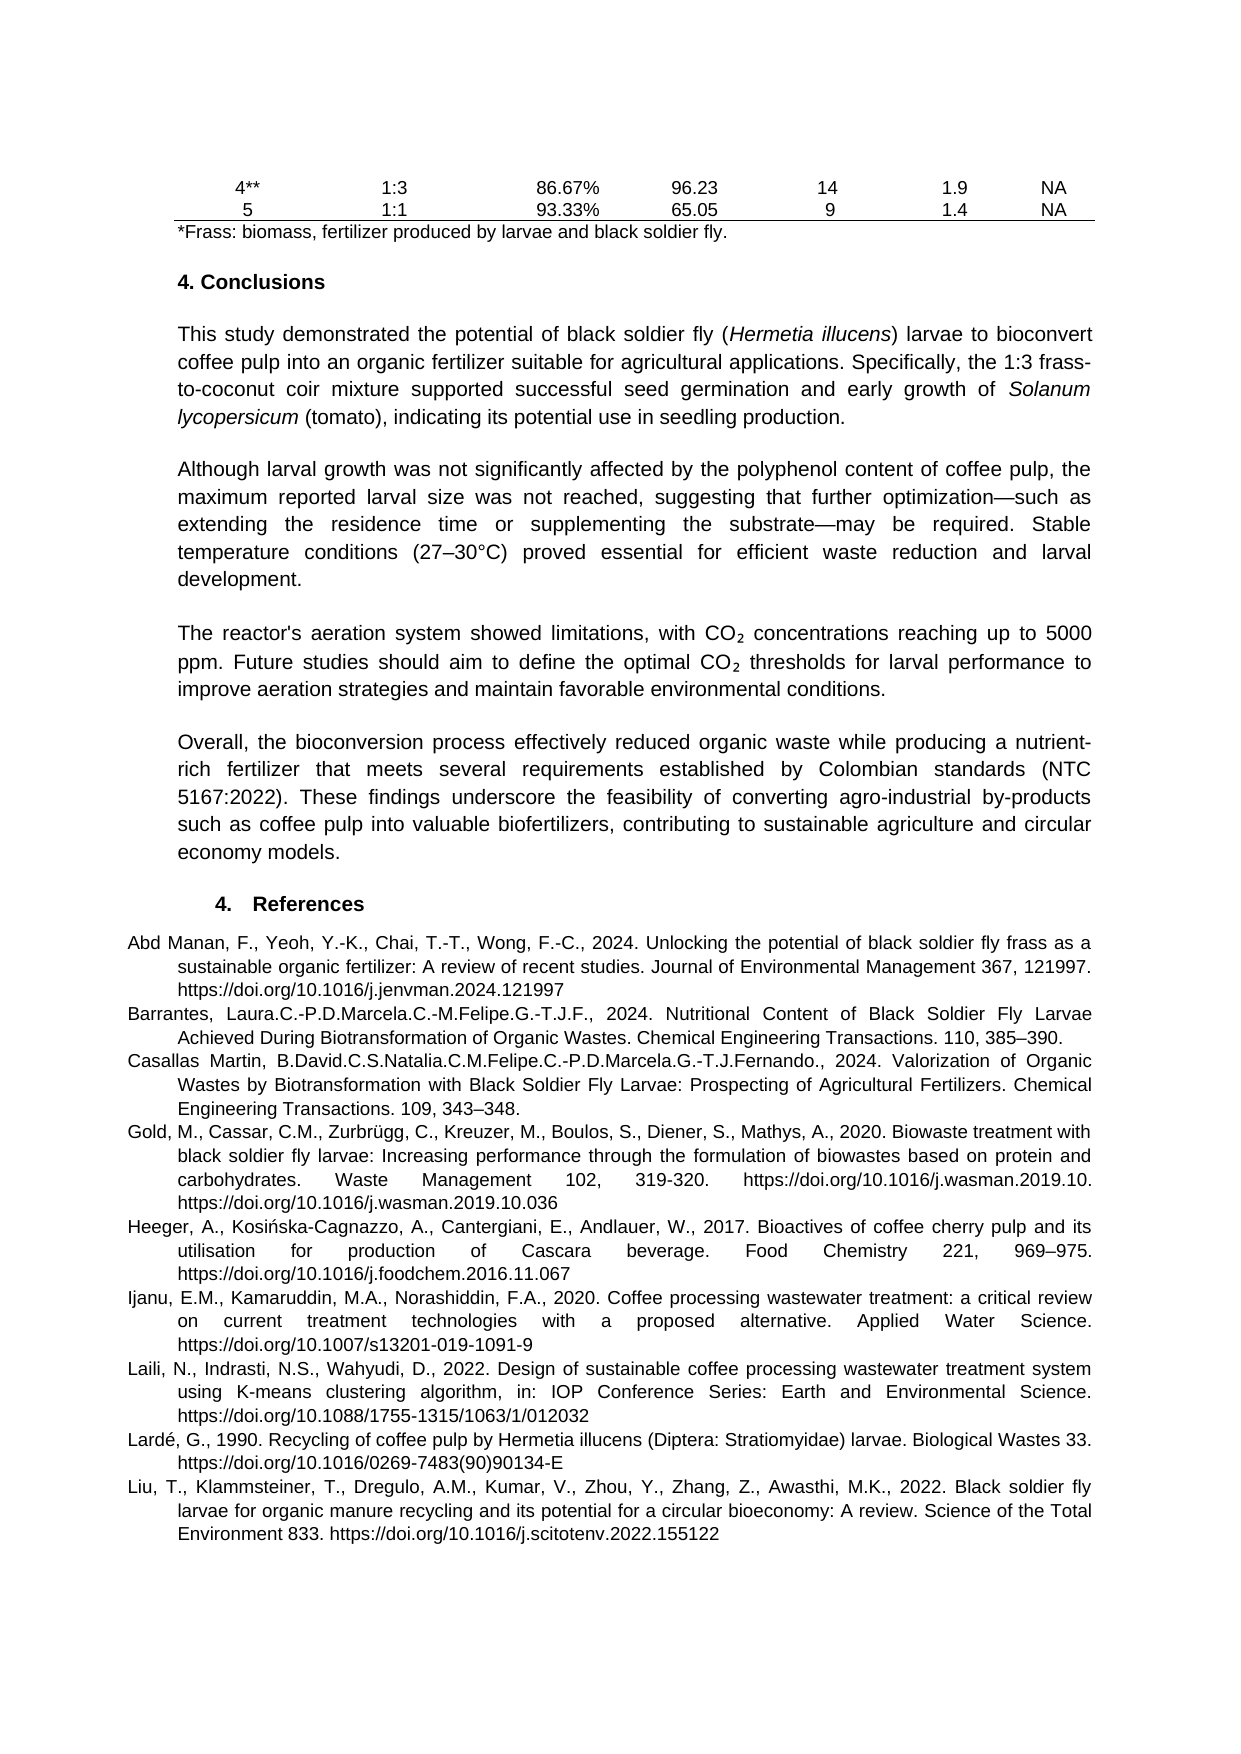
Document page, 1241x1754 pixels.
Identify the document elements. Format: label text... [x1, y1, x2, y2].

table_cell 65.05 [643, 199, 751, 220]
text Overall, the bioconversion process effectively reduced organic waste while producing a nutrient-rich fertilizer that meets several requirements established by Colombian standards (NTC 5167:2022). These findings underscore the feasibility of converting agro-industrial by-products such as coffee pulp into valuable biofertilizers, contributing to sustainable agriculture and circular economy models. [177, 729, 1092, 863]
list References [215, 892, 1092, 916]
table_cell 1:1 [328, 199, 474, 220]
text Although larval growth was not significantly affected by the polyphenol content of coffee pulp, the maximum reported larval size was not reached, suggesting that further optimization—such as extending the residence time or supplementing the substrate—may be required. Stable temperature conditions (27–30°C) proved essential for efficient waste reduction and larval development. [177, 457, 1092, 591]
text *Frass: biomass, fertilizer produced by larvae and black soldier fly. [177, 221, 1092, 243]
table_cell 9 [751, 199, 876, 220]
table_cell 1.9 [876, 177, 1010, 199]
table_cell NA [1010, 199, 1095, 220]
table_cell 1:3 [328, 177, 474, 199]
table_cell NA [1010, 177, 1095, 199]
text The reactor's aeration system showed limitations, with CO₂ concentrations reaching up to 5000 ppm. Future studies should aim to define the optimal CO₂ thresholds for larval performance to improve aeration strategies and maintain favorable environmental conditions. [177, 620, 1092, 701]
table_cell 1.4 [876, 199, 1010, 220]
table_cell 4** [174, 177, 328, 199]
table_cell 93.33% [475, 199, 643, 220]
table_cell 5 [174, 199, 328, 220]
table_cell 96.23 [643, 177, 751, 199]
text This study demonstrated the potential of black soldier fly (Hermetia illucens) larvae to bioconvert coffee pulp into an organic fertilizer suitable for agricultural applications. Specifically, the 1:3 frass-to-coconut coir mixture supported successful seed germination and early growth of Solanum lycopersicum (tomato), indicating its potential use in seedling production. [177, 322, 1092, 429]
table_cell 14 [751, 177, 876, 199]
text 4. Conclusions [177, 270, 1092, 294]
table_cell 86.67% [475, 177, 643, 199]
